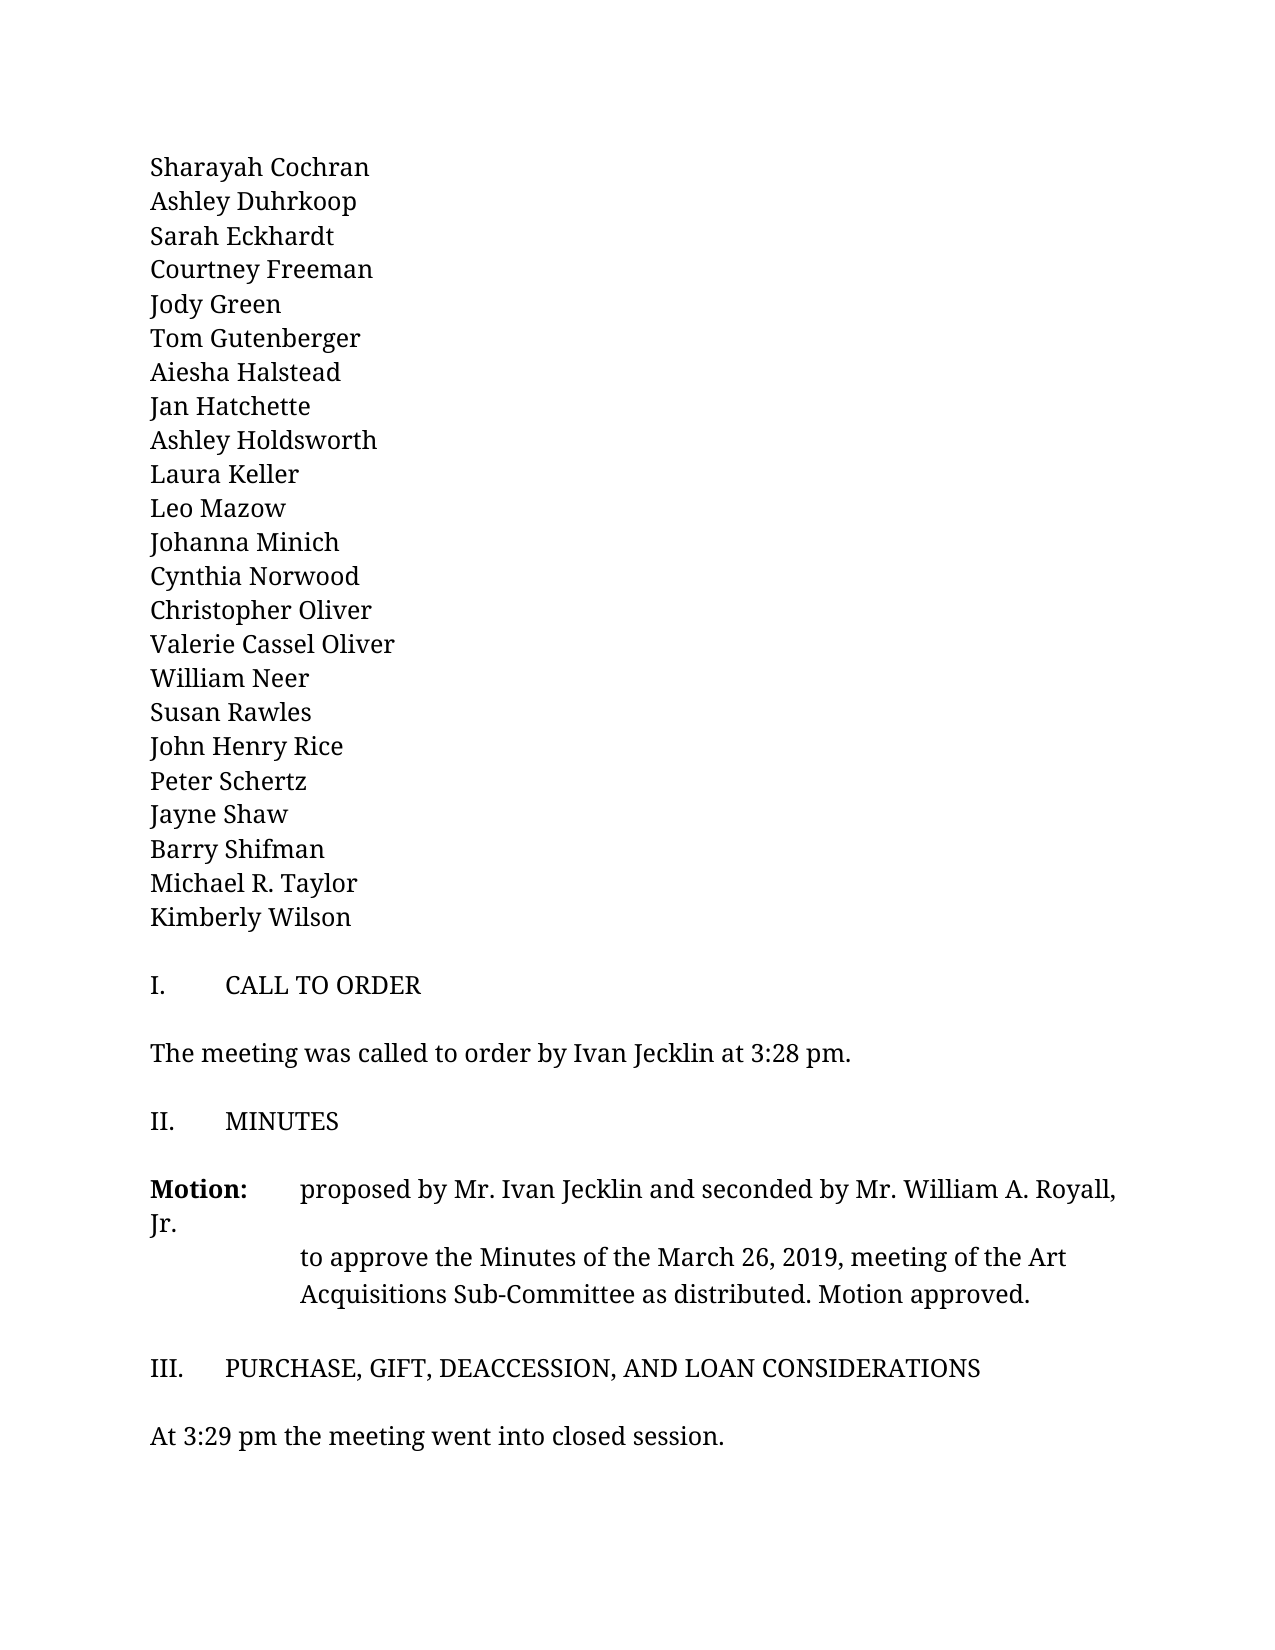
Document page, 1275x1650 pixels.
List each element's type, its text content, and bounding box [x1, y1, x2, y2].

title Johanna Minich [150, 525, 1125, 559]
title Christopher Oliver [150, 593, 1125, 627]
title Sarah Eckhardt [150, 218, 1125, 252]
title Tom Gutenberger [150, 320, 1125, 354]
title William Neer [150, 661, 1125, 695]
title Laura Keller [150, 457, 1125, 491]
list CALL TO ORDER [150, 967, 1125, 1002]
title Ashley Holdsworth [150, 422, 1125, 457]
title Courtney Freeman [150, 252, 1125, 286]
title Motion: proposed by Mr. Ivan Jecklin and seconded by Mr. William A. Royall, Jr. [150, 1172, 1125, 1240]
title Valerie Cassel Oliver [150, 627, 1125, 661]
title Jayne Shaw [150, 797, 1125, 831]
title Cynthia Norwood [150, 559, 1125, 593]
title Barry Shifman [150, 831, 1125, 865]
text At 3:29 pm the meeting went into closed session. [150, 1418, 1125, 1452]
title Peter Schertz [150, 763, 1125, 797]
text Kimberly Wilson [150, 899, 1125, 933]
list The meeting was called to order by Ivan Jecklin at 3:28 pm. [150, 1036, 1125, 1070]
title Susan Rawles [150, 695, 1125, 729]
title Ashley Duhrkoop [150, 184, 1125, 218]
list PURCHASE, GIFT, DEACCESSION, AND LOAN CONSIDERATIONS [150, 1350, 1125, 1384]
list MINUTES [150, 1104, 1125, 1138]
list to approve the Minutes of the March 26, 2019, meeting of the Art Acquisitions Sub-Committee as distributed. Motion approved. [300, 1240, 1125, 1311]
title Michael R. Taylor [150, 865, 1125, 899]
title Jan Hatchette [150, 388, 1125, 422]
title Leo Mazow [150, 491, 1125, 525]
title Sharayah Cochran [150, 150, 1125, 184]
title Jody Green [150, 286, 1125, 320]
title John Henry Rice [150, 729, 1125, 763]
title Aiesha Halstead [150, 354, 1125, 388]
